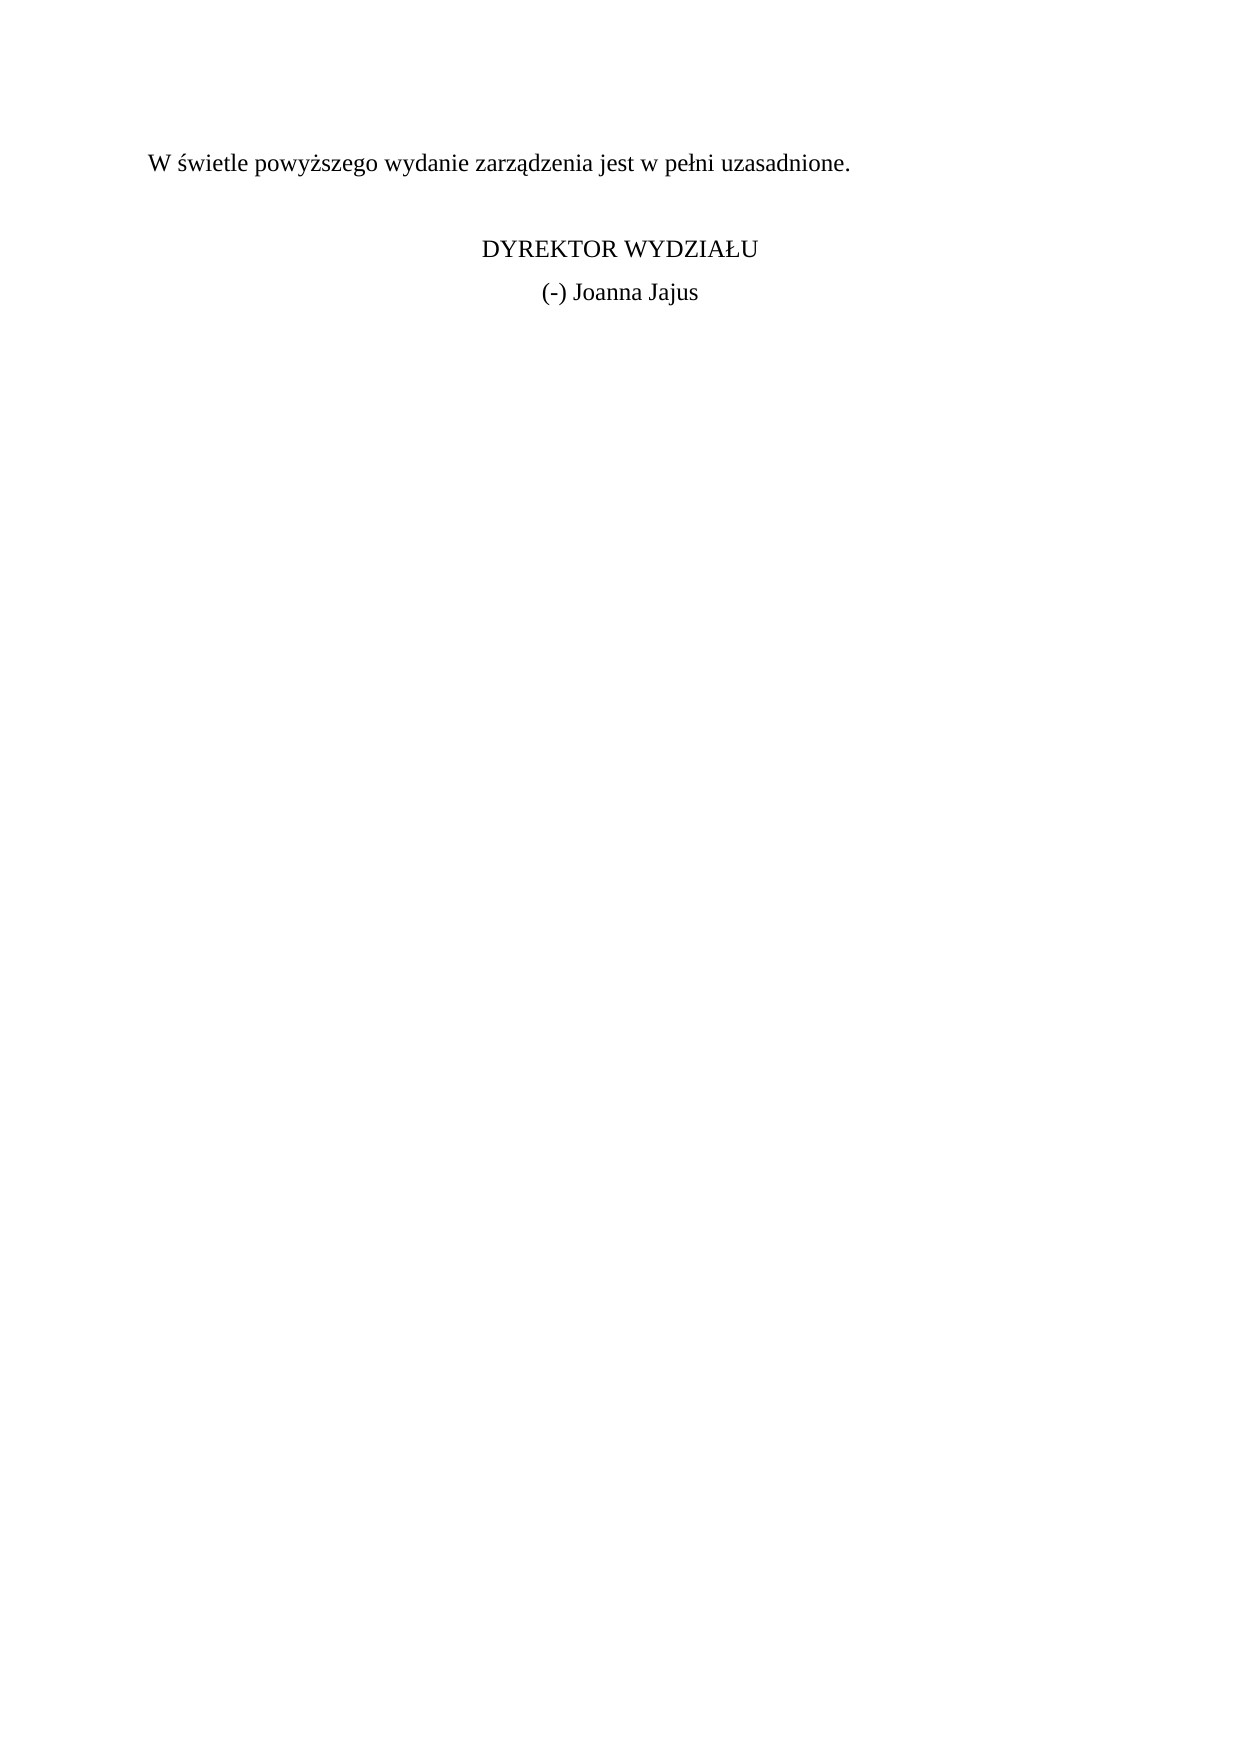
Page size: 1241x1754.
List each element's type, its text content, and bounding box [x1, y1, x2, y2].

text (-) Joanna Jajus [148, 277, 1093, 306]
text W świetle powyższego wydanie zarządzenia jest w pełni uzasadnione. [148, 148, 1093, 176]
text DYREKTOR WYDZIAŁU [148, 234, 1093, 263]
